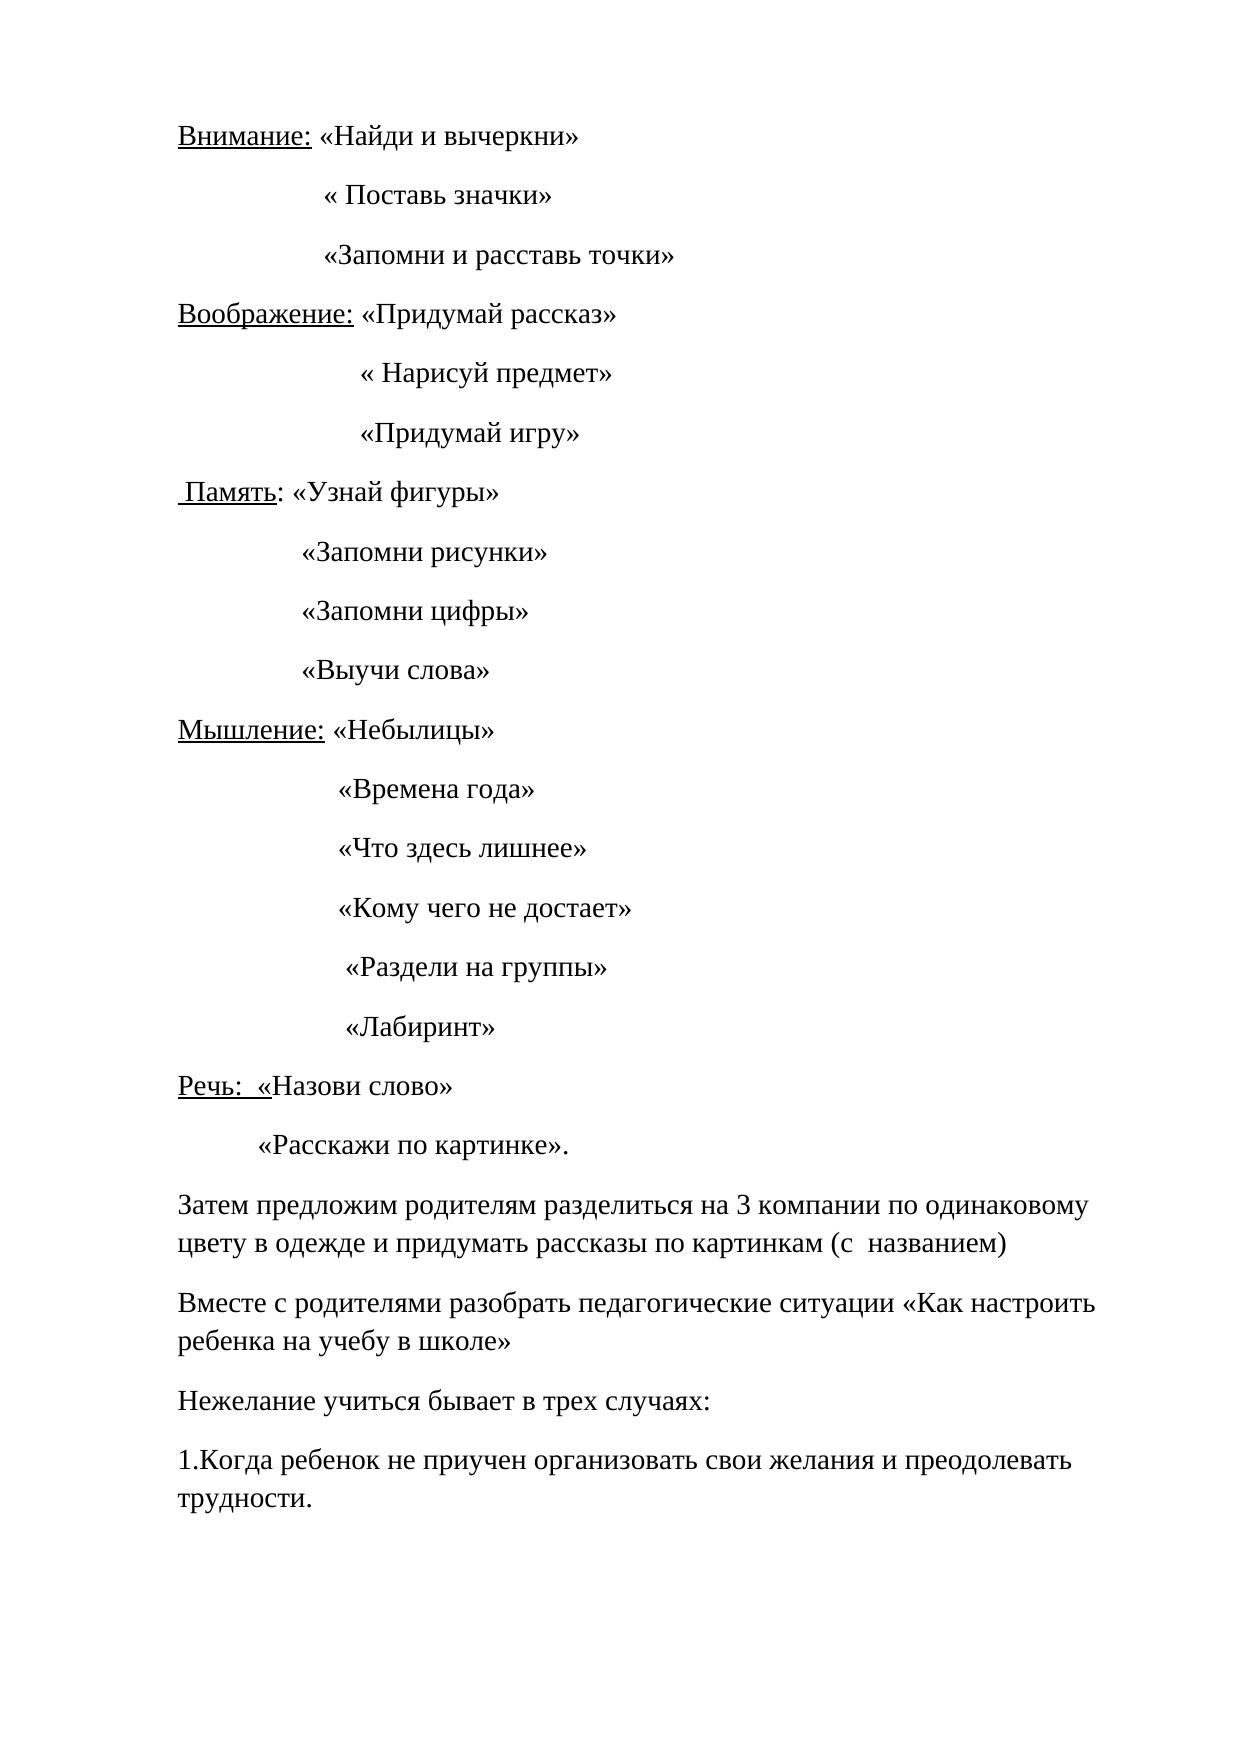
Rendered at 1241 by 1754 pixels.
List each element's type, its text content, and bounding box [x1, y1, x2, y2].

text «Кому чего не достает» [177, 890, 1152, 923]
text «Расскажи по картинке». [177, 1127, 1152, 1161]
text Вместе с родителями разобрать педагогические ситуации «Как настроить ребенка на учебу в школе» [177, 1285, 1152, 1357]
text Память: «Узнай фигуры» [177, 474, 1152, 508]
text «Лабиринт» [177, 1009, 1152, 1042]
text Речь: «Назови слово» [177, 1068, 1152, 1102]
text 1.Когда ребенок не приучен организовать свои желания и преодолевать трудности. [177, 1442, 1152, 1514]
text «Времена года» [177, 771, 1152, 805]
text « Поставь значки» [177, 177, 1152, 211]
text Воображение: «Придумай рассказ» [177, 296, 1152, 330]
text «Запомни и расставь точки» [177, 237, 1152, 270]
text Внимание: «Найди и вычеркни» [177, 118, 1152, 152]
text « Нарисуй предмет» [177, 356, 1152, 389]
text «Раздели на группы» [177, 949, 1152, 983]
text «Выучи слова» [177, 652, 1152, 686]
text «Запомни цифры» [177, 593, 1152, 627]
text «Что здесь лишнее» [177, 831, 1152, 864]
text «Придумай игру» [177, 415, 1152, 448]
text Нежелание учиться бывает в трех случаях: [177, 1383, 1152, 1416]
text Затем предложим родителям разделиться на 3 компании по одинаковому цвету в одежде и придумать рассказы по картинкам (с названием) [177, 1187, 1152, 1259]
text Мышление: «Небылицы» [177, 712, 1152, 745]
text «Запомни рисунки» [177, 534, 1152, 567]
